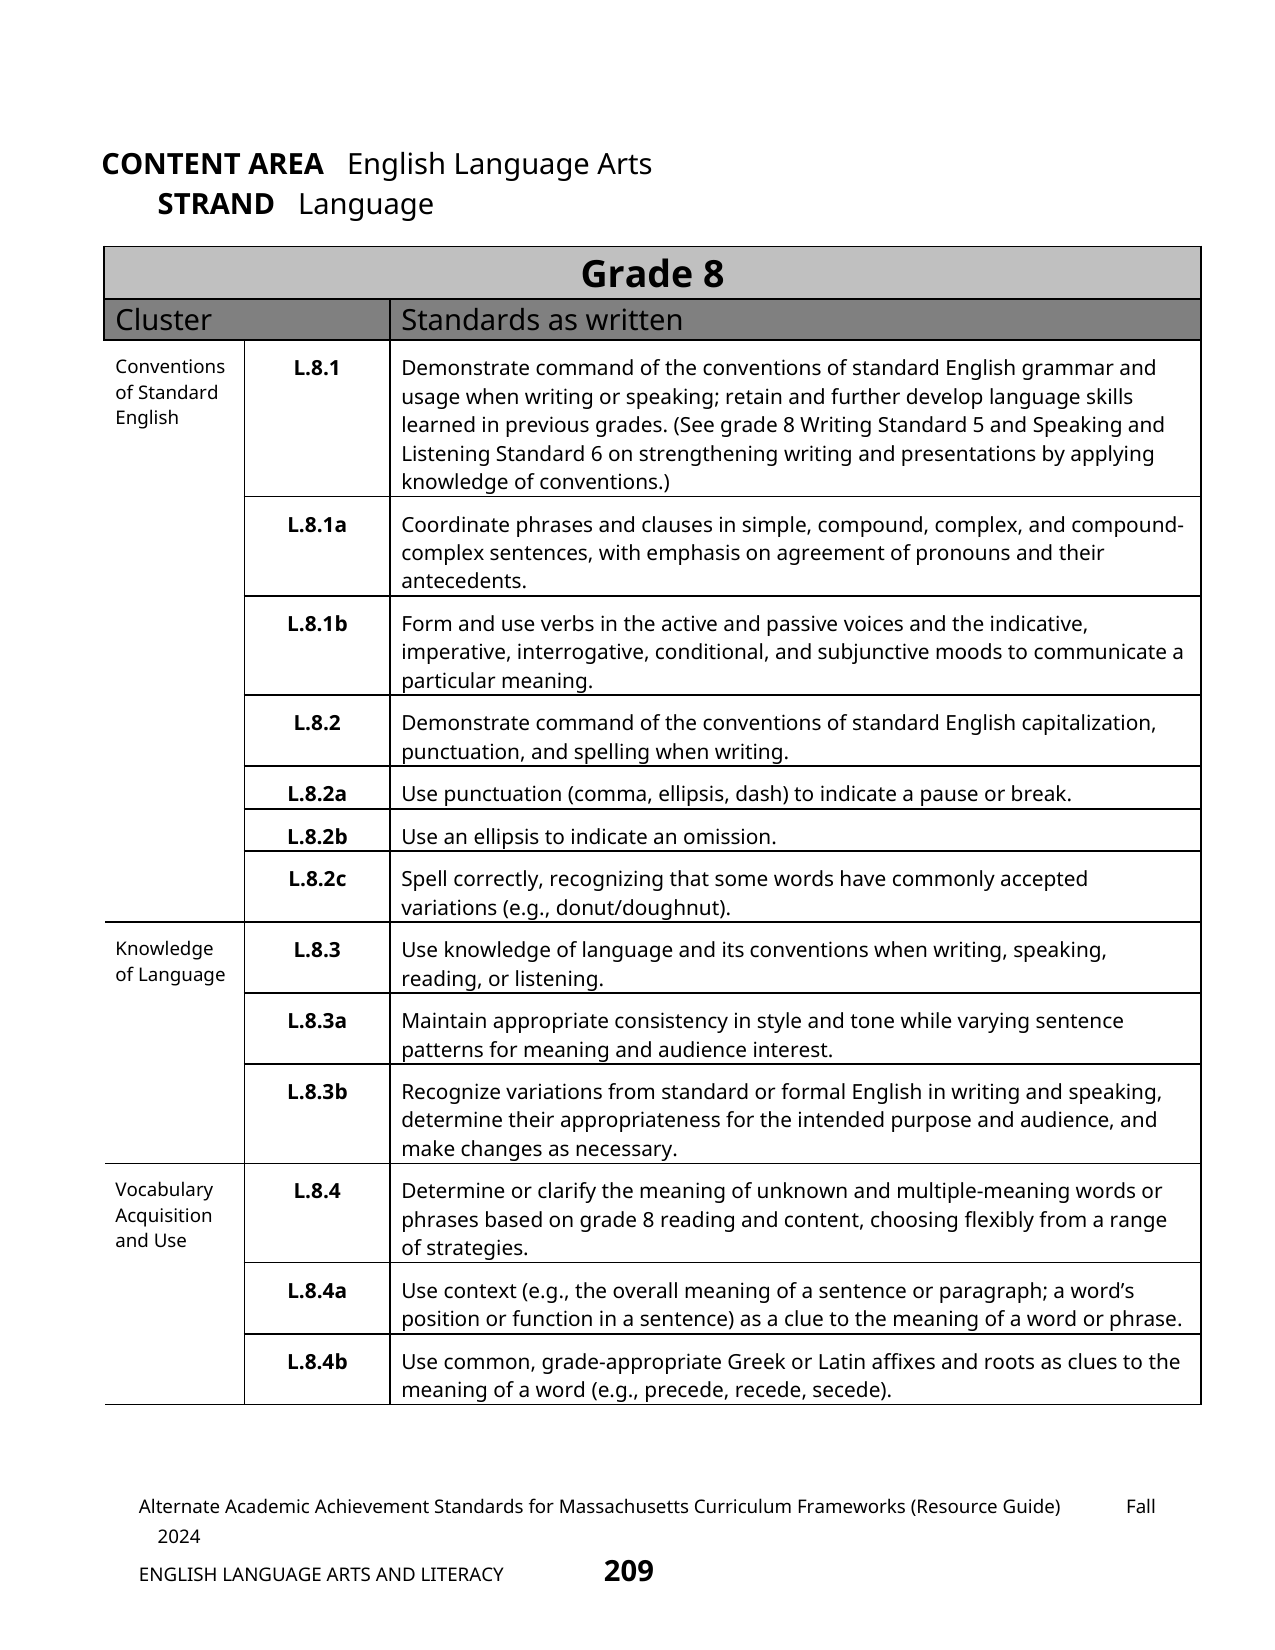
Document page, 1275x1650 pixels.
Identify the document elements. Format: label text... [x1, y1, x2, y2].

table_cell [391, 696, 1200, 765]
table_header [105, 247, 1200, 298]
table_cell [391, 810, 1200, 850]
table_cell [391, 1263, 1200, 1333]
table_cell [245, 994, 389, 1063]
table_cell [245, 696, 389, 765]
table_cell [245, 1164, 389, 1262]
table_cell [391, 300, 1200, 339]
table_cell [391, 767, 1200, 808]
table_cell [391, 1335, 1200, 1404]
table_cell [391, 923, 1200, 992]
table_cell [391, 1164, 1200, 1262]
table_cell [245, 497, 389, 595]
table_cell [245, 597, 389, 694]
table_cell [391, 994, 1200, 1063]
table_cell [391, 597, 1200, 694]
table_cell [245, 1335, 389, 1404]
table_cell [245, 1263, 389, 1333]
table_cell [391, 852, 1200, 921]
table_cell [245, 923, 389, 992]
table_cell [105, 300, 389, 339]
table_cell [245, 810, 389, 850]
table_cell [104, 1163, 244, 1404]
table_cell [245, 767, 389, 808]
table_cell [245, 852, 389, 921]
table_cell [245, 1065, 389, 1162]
text STRAND Language [157, 183, 1132, 223]
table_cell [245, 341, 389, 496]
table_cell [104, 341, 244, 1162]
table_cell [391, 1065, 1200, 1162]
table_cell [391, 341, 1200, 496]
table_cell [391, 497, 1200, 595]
subtitle CONTENT AREA English Language Arts [101, 143, 1132, 183]
